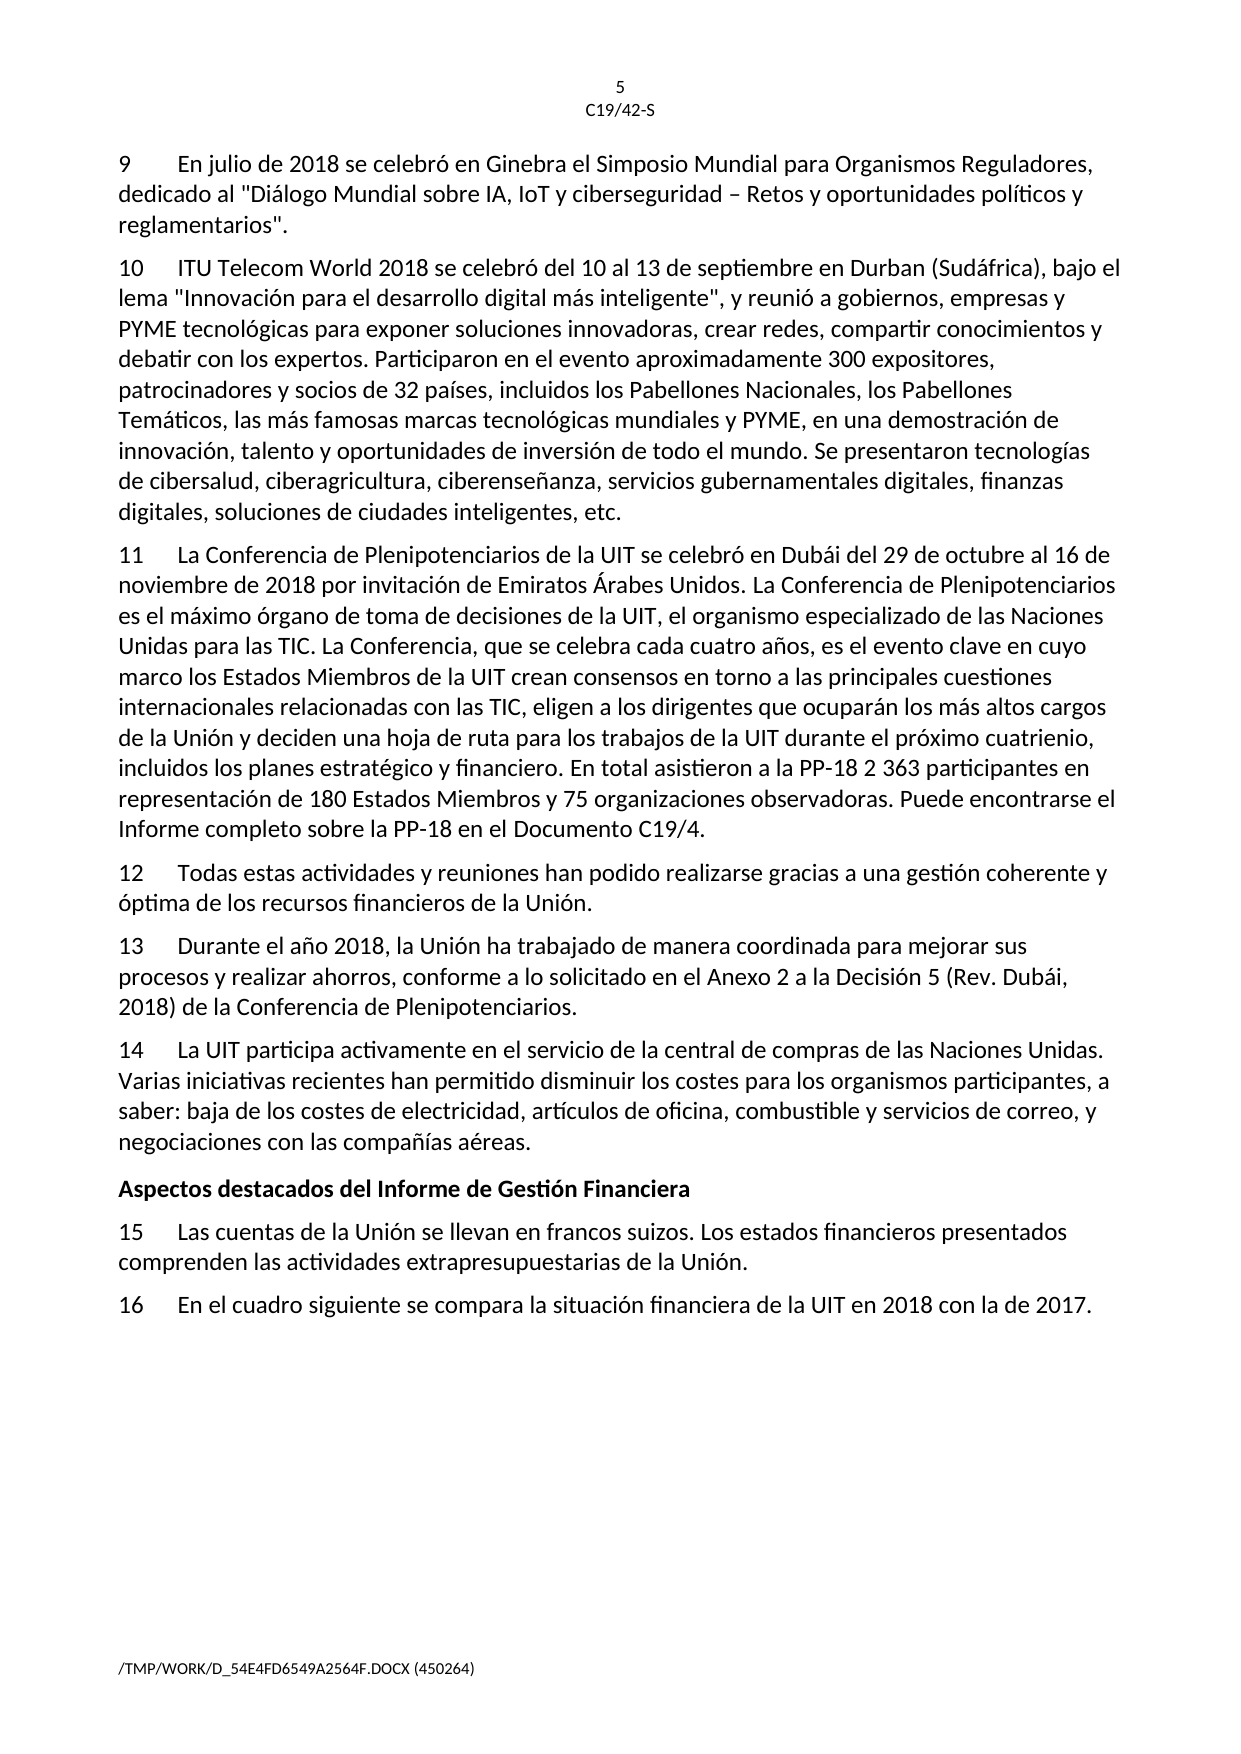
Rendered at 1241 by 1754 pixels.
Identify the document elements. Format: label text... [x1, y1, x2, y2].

subtitle Aspectos destacados del Informe de Gestión Financiera [118, 1173, 1122, 1203]
text 16 En el cuadro siguiente se compara la situación financiera de la UIT en 2018 con la de 2017. [118, 1289, 1122, 1320]
text 15 Las cuentas de la Unión se llevan en francos suizos. Los estados financieros presentados comprenden las actividades extrapresupuestarias de la Unión. [118, 1216, 1122, 1277]
text 12 Todas estas actividades y reuniones han podido realizarse gracias a una gestión coherente y óptima de los recursos financieros de la Unión. [118, 857, 1122, 918]
text 10 ITU Telecom World 2018 se celebró del 10 al 13 de septiembre en Durban (Sudáfrica), bajo el lema "Innovación para el desarrollo digital más inteligente", y reunió a gobiernos, empresas y PYME tecnológicas para exponer soluciones innovadoras, crear redes, compartir conocimientos y debatir con los expertos. Participaron en el evento aproximadamente 300 expositores, patrocinadores y socios de 32 países, incluidos los Pabellones Nacionales, los Pabellones Temáticos, las más famosas marcas tecnológicas mundiales y PYME, en una demostración de innovación, talento y oportunidades de inversión de todo el mundo. Se presentaron tecnologías de cibersalud, ciberagricultura, ciberenseñanza, servicios gubernamentales digitales, finanzas digitales, soluciones de ciudades inteligentes, etc. [118, 252, 1122, 526]
text 11 La Conferencia de Plenipotenciarios de la UIT se celebró en Dubái del 29 de octubre al 16 de noviembre de 2018 por invitación de Emiratos Árabes Unidos. La Conferencia de Plenipotenciarios es el máximo órgano de toma de decisiones de la UIT, el organismo especializado de las Naciones Unidas para las TIC. La Conferencia, que se celebra cada cuatro años, es el evento clave en cuyo marco los Estados Miembros de la UIT crean consensos en torno a las principales cuestiones internacionales relacionadas con las TIC, eligen a los dirigentes que ocuparán los más altos cargos de la Unión y deciden una hoja de ruta para los trabajos de la UIT durante el próximo cuatrienio, incluidos los planes estratégico y financiero. En total asistieron a la PP-18 2 363 participantes en representación de 180 Estados Miembros y 75 organizaciones observadoras. Puede encontrarse el Informe completo sobre la PP-18 en el Documento C19/4. [118, 539, 1122, 844]
text 9 En julio de 2018 se celebró en Ginebra el Simposio Mundial para Organismos Reguladores, dedicado al "Diálogo Mundial sobre IA, IoT y ciberseguridad – Retos y oportunidades políticos y reglamentarios". [118, 148, 1122, 239]
text 13 Durante el año 2018, la Unión ha trabajado de manera coordinada para mejorar sus procesos y realizar ahorros, conforme a lo solicitado en el Anexo 2 a la Decisión 5 (Rev. Dubái, 2018) de la Conferencia de Plenipotenciarios. [118, 930, 1122, 1022]
text 14 La UIT participa activamente en el servicio de la central de compras de las Naciones Unidas. Varias iniciativas recientes han permitido disminuir los costes para los organismos participantes, a saber: baja de los costes de electricidad, artículos de oficina, combustible y servicios de correo, y negociaciones con las compañías aéreas. [118, 1034, 1122, 1156]
